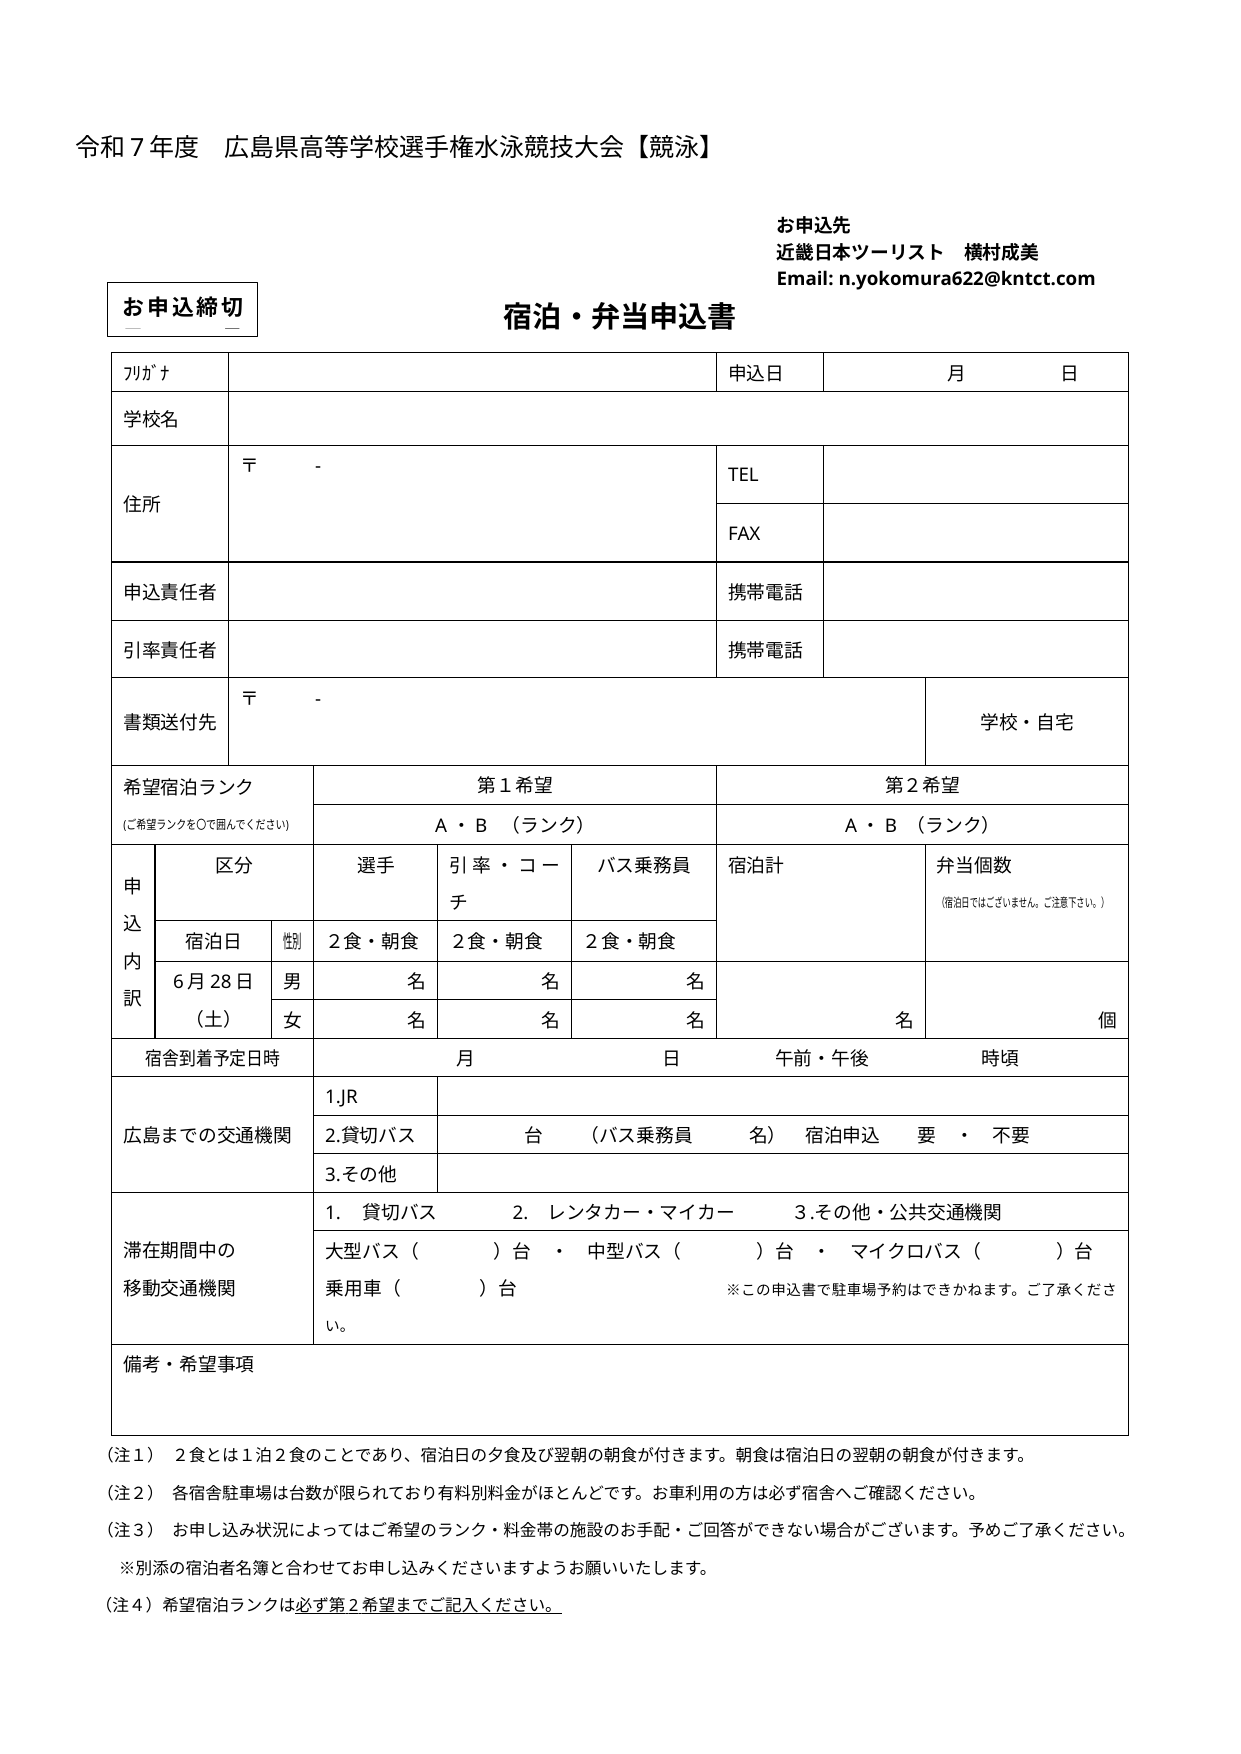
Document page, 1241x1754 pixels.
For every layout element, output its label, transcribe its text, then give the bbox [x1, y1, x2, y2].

table_cell 書類送付先 [112, 678, 228, 765]
table_cell 名 [717, 962, 925, 1038]
table_cell [824, 504, 1128, 561]
table_cell 滞在期間中の 移動交通機関 [112, 1193, 313, 1344]
list ２食とは１泊２食のことであり、宿泊日の夕食及び翌朝の朝食が付きます。朝食は宿泊日の翌朝の朝食が付きます。 [97, 1436, 1165, 1473]
table_cell 月 日 午前・午後 時頃 [314, 1039, 1128, 1076]
text （注４）希望宿泊ランクは必ず第2希望までご記入ください。 [75, 1586, 1165, 1623]
table_cell 個 [926, 962, 1128, 1038]
table_cell 学校名 [112, 392, 228, 445]
table_cell [229, 621, 716, 677]
table_cell 〒 - [229, 446, 716, 561]
table_cell 6月28日 （土） [156, 962, 271, 1038]
table_cell 引率・コーチ [438, 845, 571, 920]
table_cell TEL [717, 446, 823, 503]
table_cell ２食・朝食 [572, 921, 716, 961]
table_cell 宿泊計 [717, 845, 925, 961]
table_cell 第１希望 [314, 766, 716, 803]
table_cell バス乗務員 [572, 845, 716, 920]
table_cell 住所 [112, 446, 228, 561]
table_cell 希望宿泊ランク (ご希望ランクを〇で囲んでください) [112, 766, 313, 844]
table_cell [438, 1154, 1128, 1192]
table_cell A ・ B （ランク） [717, 805, 1128, 844]
table_cell 区分 [156, 845, 313, 920]
list お申し込み状況によってはご希望のランク・料金帯の施設のお手配・ご回答ができない場合がございます。予めご了承ください。 [97, 1511, 1165, 1548]
table_cell 名 [314, 962, 437, 999]
table_cell 携帯電話 [717, 621, 823, 677]
table_cell 携帯電話 [717, 563, 823, 619]
table_cell [824, 446, 1128, 503]
text ※別添の宿泊者名簿と合わせてお申し込みくださいますようお願いいたします。 [75, 1548, 1165, 1586]
table_cell 備考・希望事項 [112, 1345, 1128, 1434]
text 令和7年度 広島県高等学校選手権水泳競技大会【競泳】 [75, 127, 1165, 164]
table_cell 貸切バス 2. レンタカー・マイカー ３.その他・公共交通機関 [314, 1193, 1128, 1230]
table_cell 名 [572, 962, 716, 999]
table_header 月 日 [824, 353, 1128, 391]
table_cell 台 （バス乗務員 名） 宿泊申込 要 ・ 不要 [438, 1116, 1128, 1153]
table_cell 選手 [314, 845, 437, 920]
table_cell FAX [717, 504, 823, 561]
table_cell 性別 [272, 921, 313, 961]
table_cell [438, 1077, 1128, 1115]
table_cell 1.JR [314, 1077, 437, 1115]
table_cell [824, 621, 1128, 677]
table_header ﾌﾘｶﾞﾅ [112, 353, 228, 391]
table_cell 名 [438, 962, 571, 999]
table_cell 名 [314, 1000, 437, 1038]
table_cell 2.貸切バス [314, 1116, 437, 1153]
table_header 申込日 [717, 353, 823, 391]
table_cell ２食・朝食 [314, 921, 437, 961]
table_cell 引率責任者 [112, 621, 228, 677]
table_cell 第２希望 [717, 766, 1128, 803]
table_cell 名 [572, 1000, 716, 1038]
table_cell [229, 392, 1128, 445]
text 宿泊・弁当申込書 [75, 277, 1165, 352]
table_cell 広島までの交通機関 [112, 1077, 313, 1192]
table_cell 学校・自宅 [926, 678, 1128, 765]
table_cell 申込責任者 [112, 563, 228, 619]
table_cell 宿泊日 [156, 921, 271, 961]
table_cell [229, 563, 716, 619]
table_cell 男 [272, 962, 313, 999]
table_cell 大型バス（ ）台 ・ 中型バス（ ）台 ・ マイクロバス（ ）台 乗用車（ ）台 ※この申込書で駐車場予約はできかねます。ご了承ください。 [314, 1231, 1128, 1344]
table_cell 名 [438, 1000, 571, 1038]
list 各宿舎駐車場は台数が限られており有料別料金がほとんどです。お車利用の方は必ず宿舎へご確認ください。 [97, 1473, 1165, 1511]
table_cell [824, 563, 1128, 619]
table_cell A ・ B （ランク） [314, 805, 716, 844]
table_header [229, 353, 716, 391]
table_cell 〒 - [229, 678, 925, 765]
table_cell 女 [272, 1000, 313, 1038]
table_cell 弁当個数 （宿泊日ではございません。ご注意下さい。） [926, 845, 1128, 961]
table_cell 申込内訳 [112, 845, 154, 1038]
table_cell 3.その他 [314, 1154, 437, 1192]
table_cell 宿舎到着予定日時 [112, 1039, 313, 1076]
table_cell ２食・朝食 [438, 921, 571, 961]
